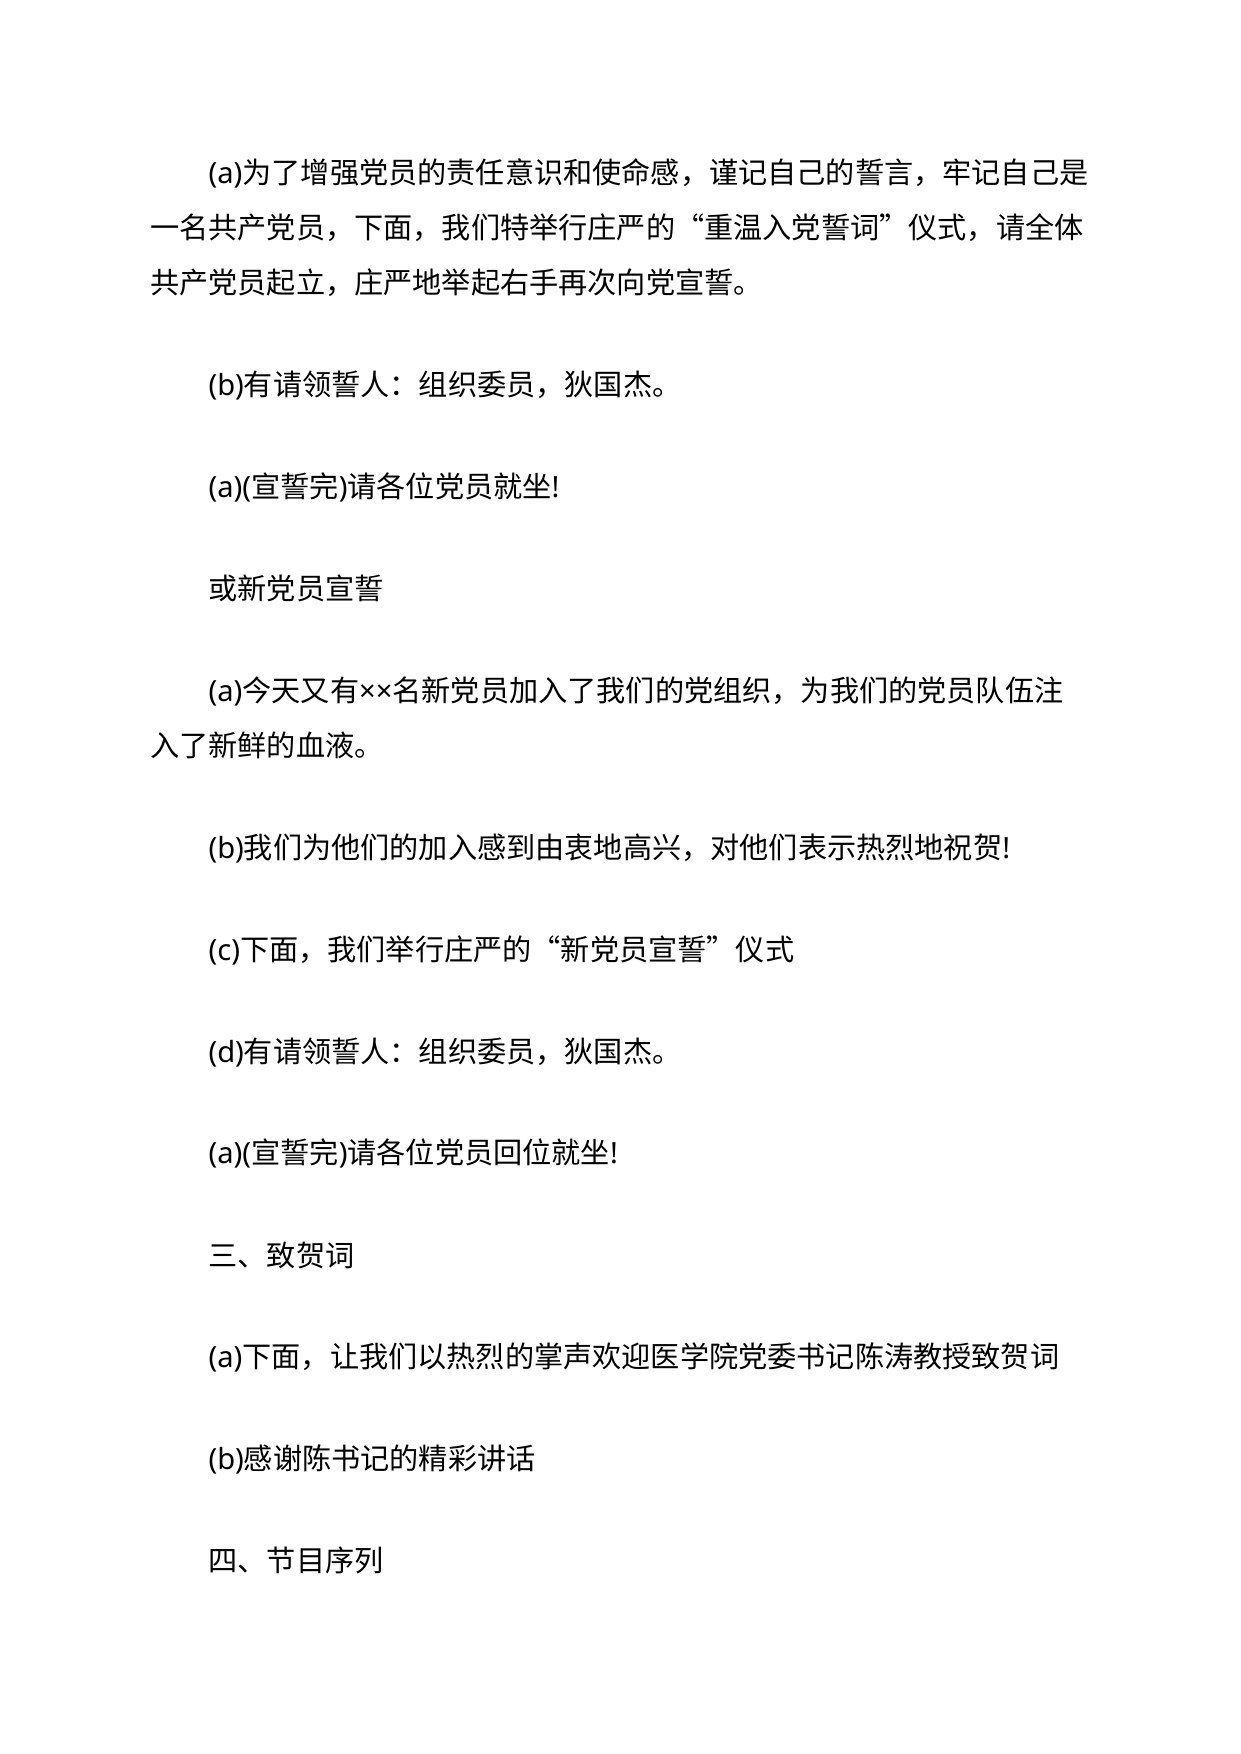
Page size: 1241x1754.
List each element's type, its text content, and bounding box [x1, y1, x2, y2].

text 三、致贺词 [150, 1232, 1090, 1274]
text (b)感谢陈书记的精彩讲话 [150, 1436, 1090, 1478]
text (a)下面，让我们以热烈的掌声欢迎医学院党委书记陈涛教授致贺词 [150, 1334, 1090, 1376]
text (a)(宣誓完)请各位党员就坐! [150, 464, 1090, 506]
text (a)(宣誓完)请各位党员回位就坐! [150, 1130, 1090, 1172]
text (b)有请领誓人：组织委员，狄国杰。 [150, 362, 1090, 404]
text (d)有请领誓人：组织委员，狄国杰。 [150, 1028, 1090, 1071]
text (a)今天又有××名新党员加入了我们的党组织，为我们的党员队伍注入了新鲜的血液。 [150, 667, 1090, 765]
text (c)下面，我们举行庄严的“新党员宣誓”仪式 [150, 926, 1090, 968]
text (b)我们为他们的加入感到由衷地高兴，对他们表示热烈地祝贺! [150, 824, 1090, 867]
text 或新党员宣誓 [150, 566, 1090, 608]
text 四、节目序列 [150, 1538, 1090, 1580]
text (a)为了增强党员的责任意识和使命感，谨记自己的誓言，牢记自己是一名共产党员，下面，我们特举行庄严的“重温入党誓词”仪式，请全体共产党员起立，庄严地举起右手再次向党宣誓。 [150, 150, 1090, 302]
